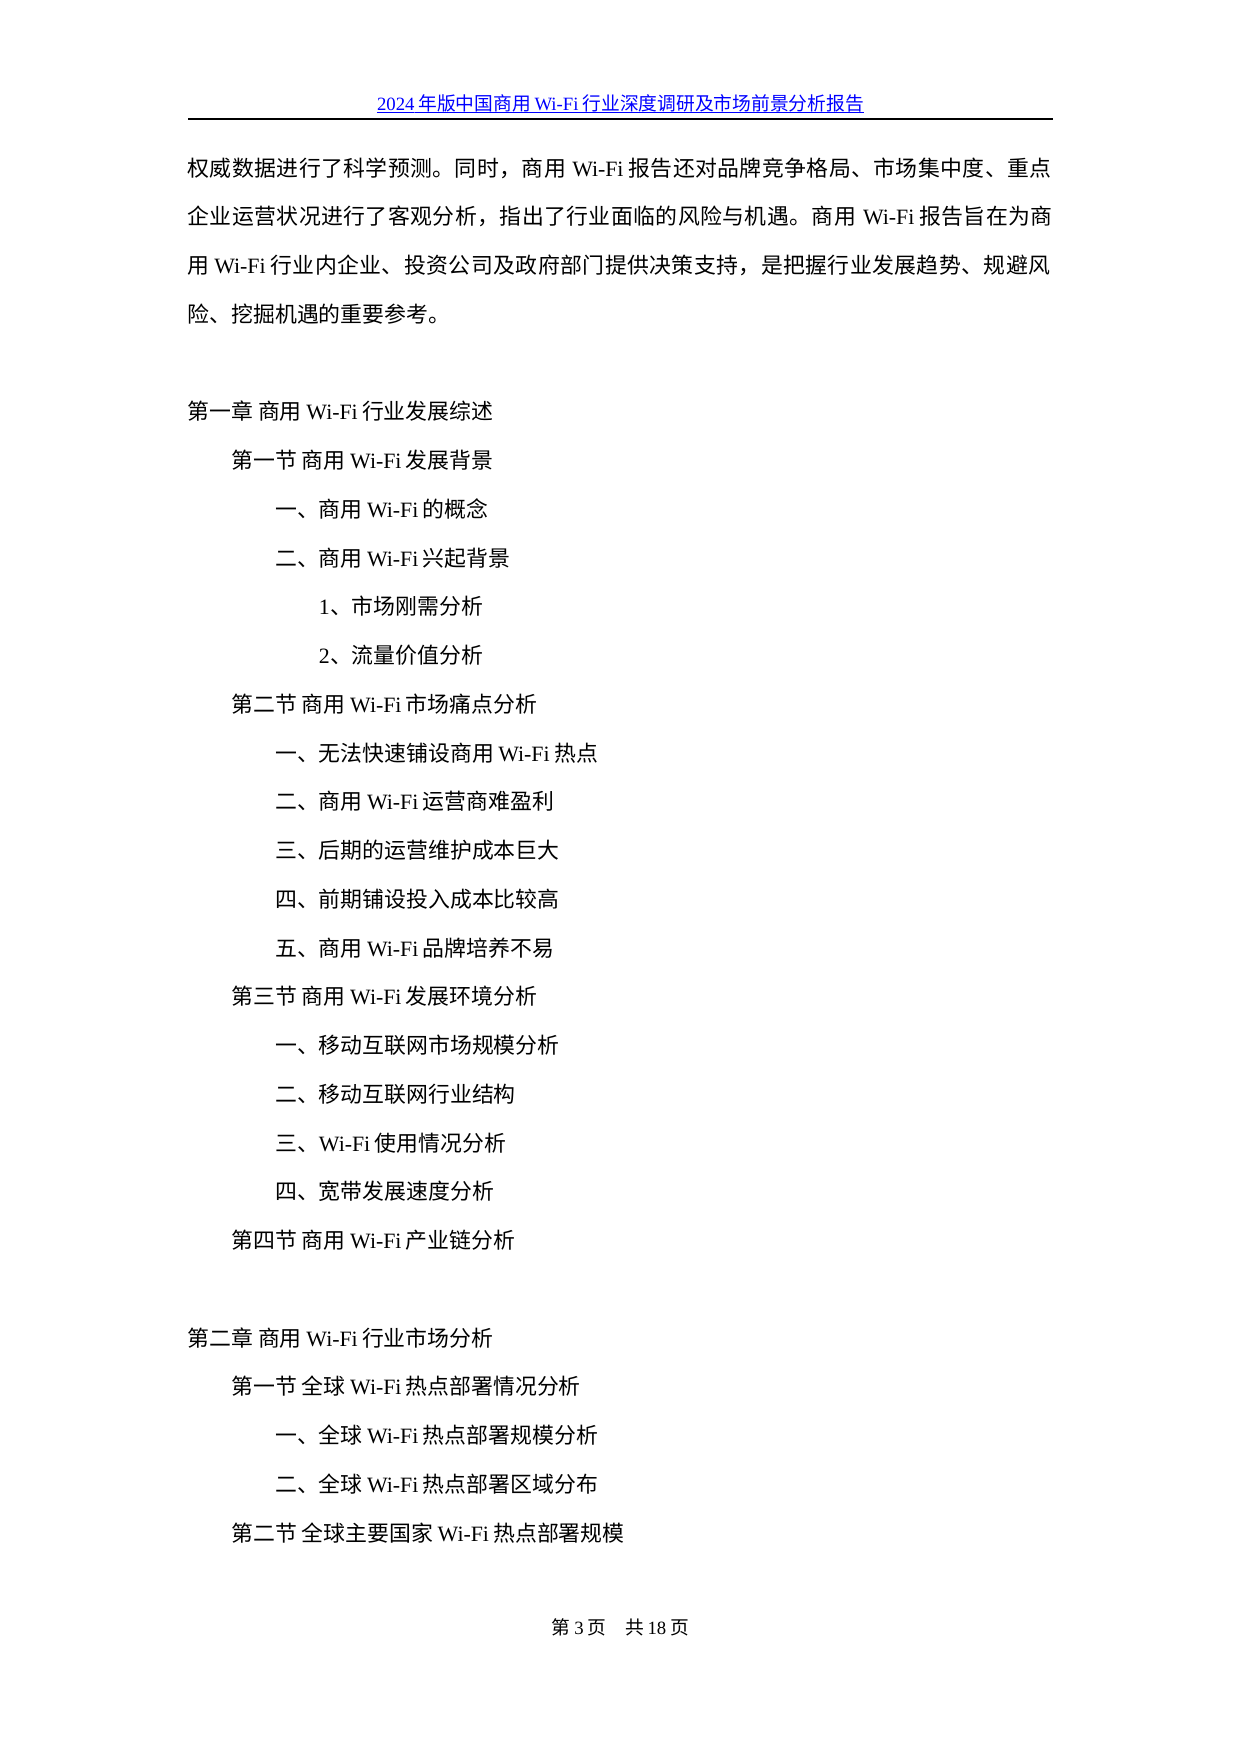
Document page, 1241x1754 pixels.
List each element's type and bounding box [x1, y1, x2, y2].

text [187, 150, 1053, 1548]
